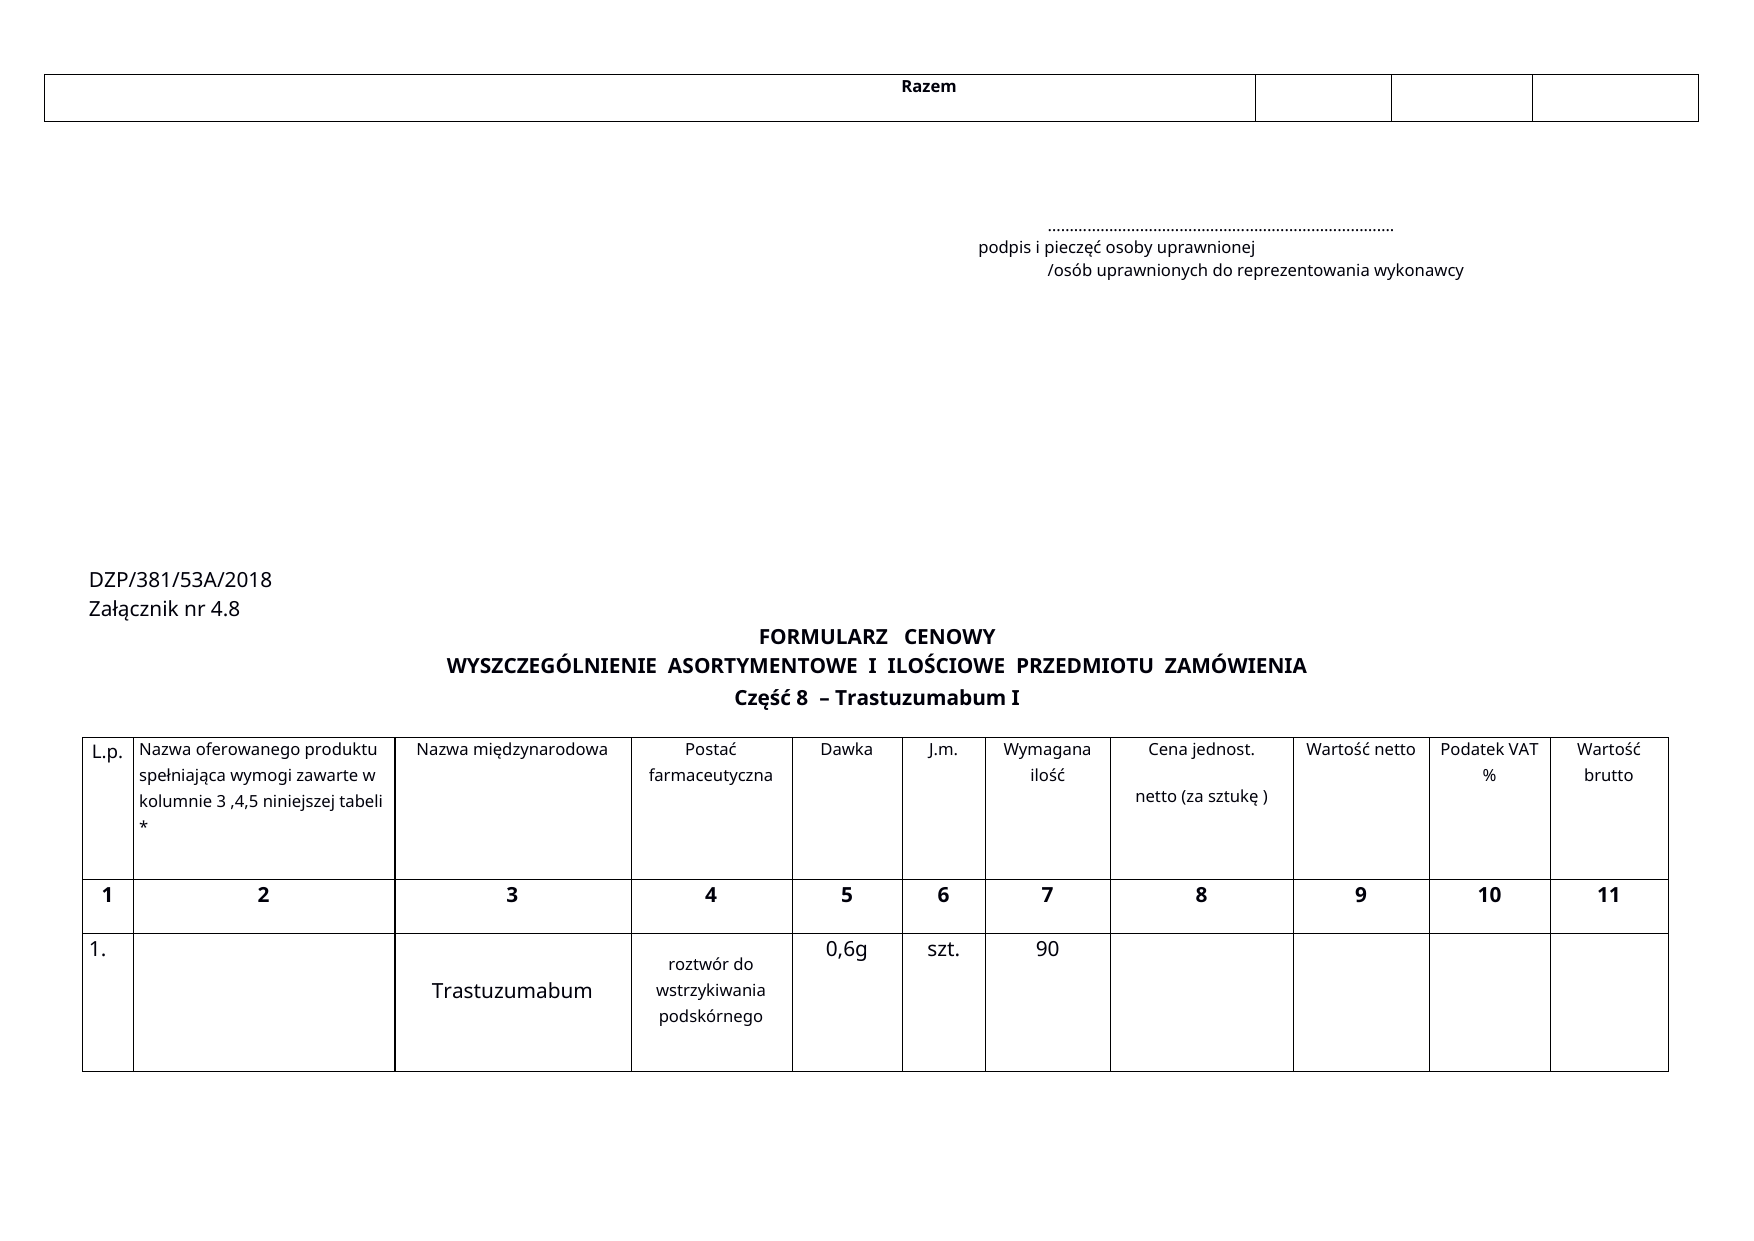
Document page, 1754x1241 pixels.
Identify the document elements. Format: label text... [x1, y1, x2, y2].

table_header L.p. [83, 738, 133, 879]
table_cell 90 [986, 934, 1110, 1071]
table_cell [1551, 934, 1668, 1071]
table_header Wartość netto [1294, 738, 1429, 879]
table_cell 1 [83, 880, 133, 933]
table_cell [134, 934, 394, 1071]
table_cell Razem [45, 75, 1255, 121]
table_cell 3 [396, 880, 631, 933]
text podpis i pieczęć osoby uprawnionej [89, 236, 1665, 258]
table_cell 10 [1430, 880, 1550, 933]
text WYSZCZEGÓLNIENIE ASORTYMENTOWE I ILOŚCIOWE PRZEDMIOTU ZAMÓWIENIA [89, 651, 1665, 679]
table_header Nazwa oferowanego produktu spełniająca wymogi zawarte w kolumnie 3 ,4,5 niniejszej tabeli * [134, 738, 394, 879]
table_header Cena jednost. netto (za sztukę ) [1111, 738, 1293, 879]
text Załącznik nr 4.8 [89, 594, 1665, 622]
table_cell [1294, 934, 1429, 1071]
text FORMULARZ CENOWY [89, 622, 1665, 651]
table_header Wymagana ilość [986, 738, 1110, 879]
table_header Nazwa międzynarodowa [396, 738, 631, 879]
text Część 8 – Trastuzumabum I [89, 683, 1665, 712]
table_cell 8 [1111, 880, 1293, 933]
table_cell [1256, 75, 1391, 121]
table_header Podatek VAT % [1430, 738, 1550, 879]
text /osób uprawnionych do reprezentowania wykonawcy [974, 258, 1665, 281]
table_cell [1533, 75, 1698, 121]
table_cell roztwór do wstrzykiwania podskórnego [632, 934, 792, 1071]
table_header J.m. [903, 738, 985, 879]
text DZP/381/53A/2018 [89, 566, 1665, 594]
table_cell [1430, 934, 1550, 1071]
table_cell 0,6g [793, 934, 902, 1071]
table_cell szt. [903, 934, 985, 1071]
table_cell 4 [632, 880, 792, 933]
table_header Wartość brutto [1551, 738, 1668, 879]
text ……………………………………………………………………. [974, 213, 1665, 236]
table_cell 7 [986, 880, 1110, 933]
table_cell [1111, 934, 1293, 1071]
table_cell 9 [1294, 880, 1429, 933]
table_cell 11 [1551, 880, 1668, 933]
table_header Postać farmaceutyczna [632, 738, 792, 879]
table_header Dawka [793, 738, 902, 879]
table_cell 6 [903, 880, 985, 933]
table_cell Trastuzumabum [396, 934, 631, 1071]
table_cell 5 [793, 880, 902, 933]
table_cell 1. [83, 934, 133, 1071]
table_cell [1392, 75, 1532, 121]
table_cell 2 [134, 880, 394, 933]
